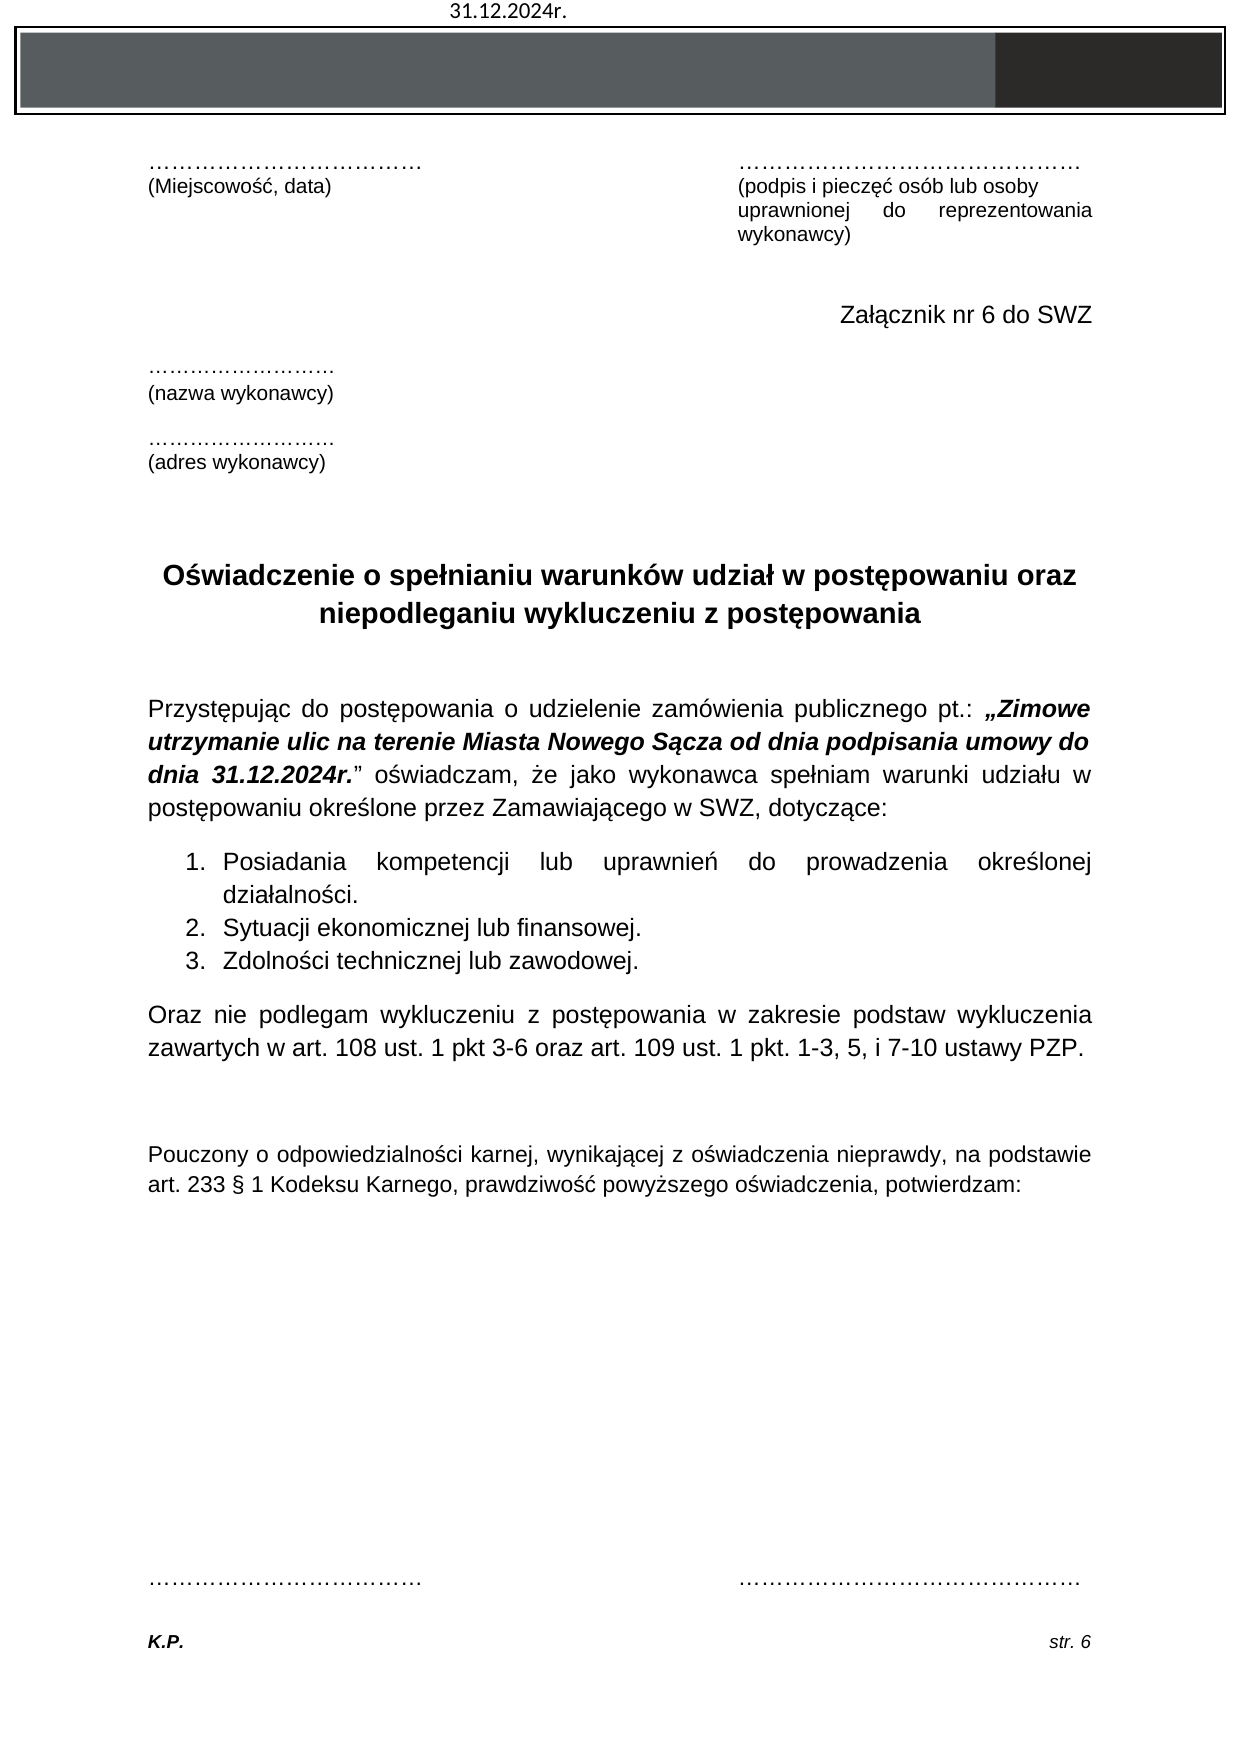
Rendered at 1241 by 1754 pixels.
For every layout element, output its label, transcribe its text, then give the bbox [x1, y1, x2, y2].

text Oraz nie podlegam wykluczeniu z postępowania w zakresie podstaw wykluczenia zawartych w art. 108 ust. 1 pkt 3-6 oraz art. 109 ust. 1 pkt. 1-3, 5, i 7-10 ustawy PZP. [148, 1000, 1093, 1062]
text ……………………… [148, 426, 1093, 450]
text Oświadczenie o spełnianiu warunków udział w postępowaniu oraz niepodleganiu wykluczeniu z postępowania [148, 557, 1093, 629]
text Pouczony o odpowiedzialności karnej, wynikającej z oświadczenia nieprawdy, na podstawie art. 233 § 1 Kodeksu Karnego, prawdziwość powyższego oświadczenia, potwierdzam: [148, 1141, 1093, 1197]
list Zdolności technicznej lub zawodowej. [185, 946, 1093, 975]
text ……………………………… ……………………………………… [148, 148, 1093, 174]
text ……………………………… ……………………………………… [148, 1563, 1093, 1590]
list Sytuacji ekonomicznej lub finansowej. [185, 913, 1093, 942]
text uprawnionej do reprezentowania wykonawcy) [738, 198, 1093, 246]
text Załącznik nr 6 do SWZ [148, 300, 1093, 328]
list Posiadania kompetencji lub uprawnień do prowadzenia określonej działalności. [185, 847, 1093, 909]
text (Miejscowość, data) (podpis i pieczęć osób lub osoby [148, 174, 1093, 198]
text Przystępując do postępowania o udzielenie zamówienia publicznego pt.: „Zimowe utrzymanie ulic na terenie Miasta Nowego Sącza od dnia podpisania umowy do dnia 31.12.2024r.” oświadczam, że jako wykonawca spełniam warunki udziału w postępowaniu określone przez Zamawiającego w SWZ, dotyczące: [148, 694, 1093, 822]
text (nazwa wykonawcy) [148, 381, 1093, 405]
text (adres wykonawcy) [148, 450, 1093, 474]
text ……………………… [148, 353, 1093, 377]
